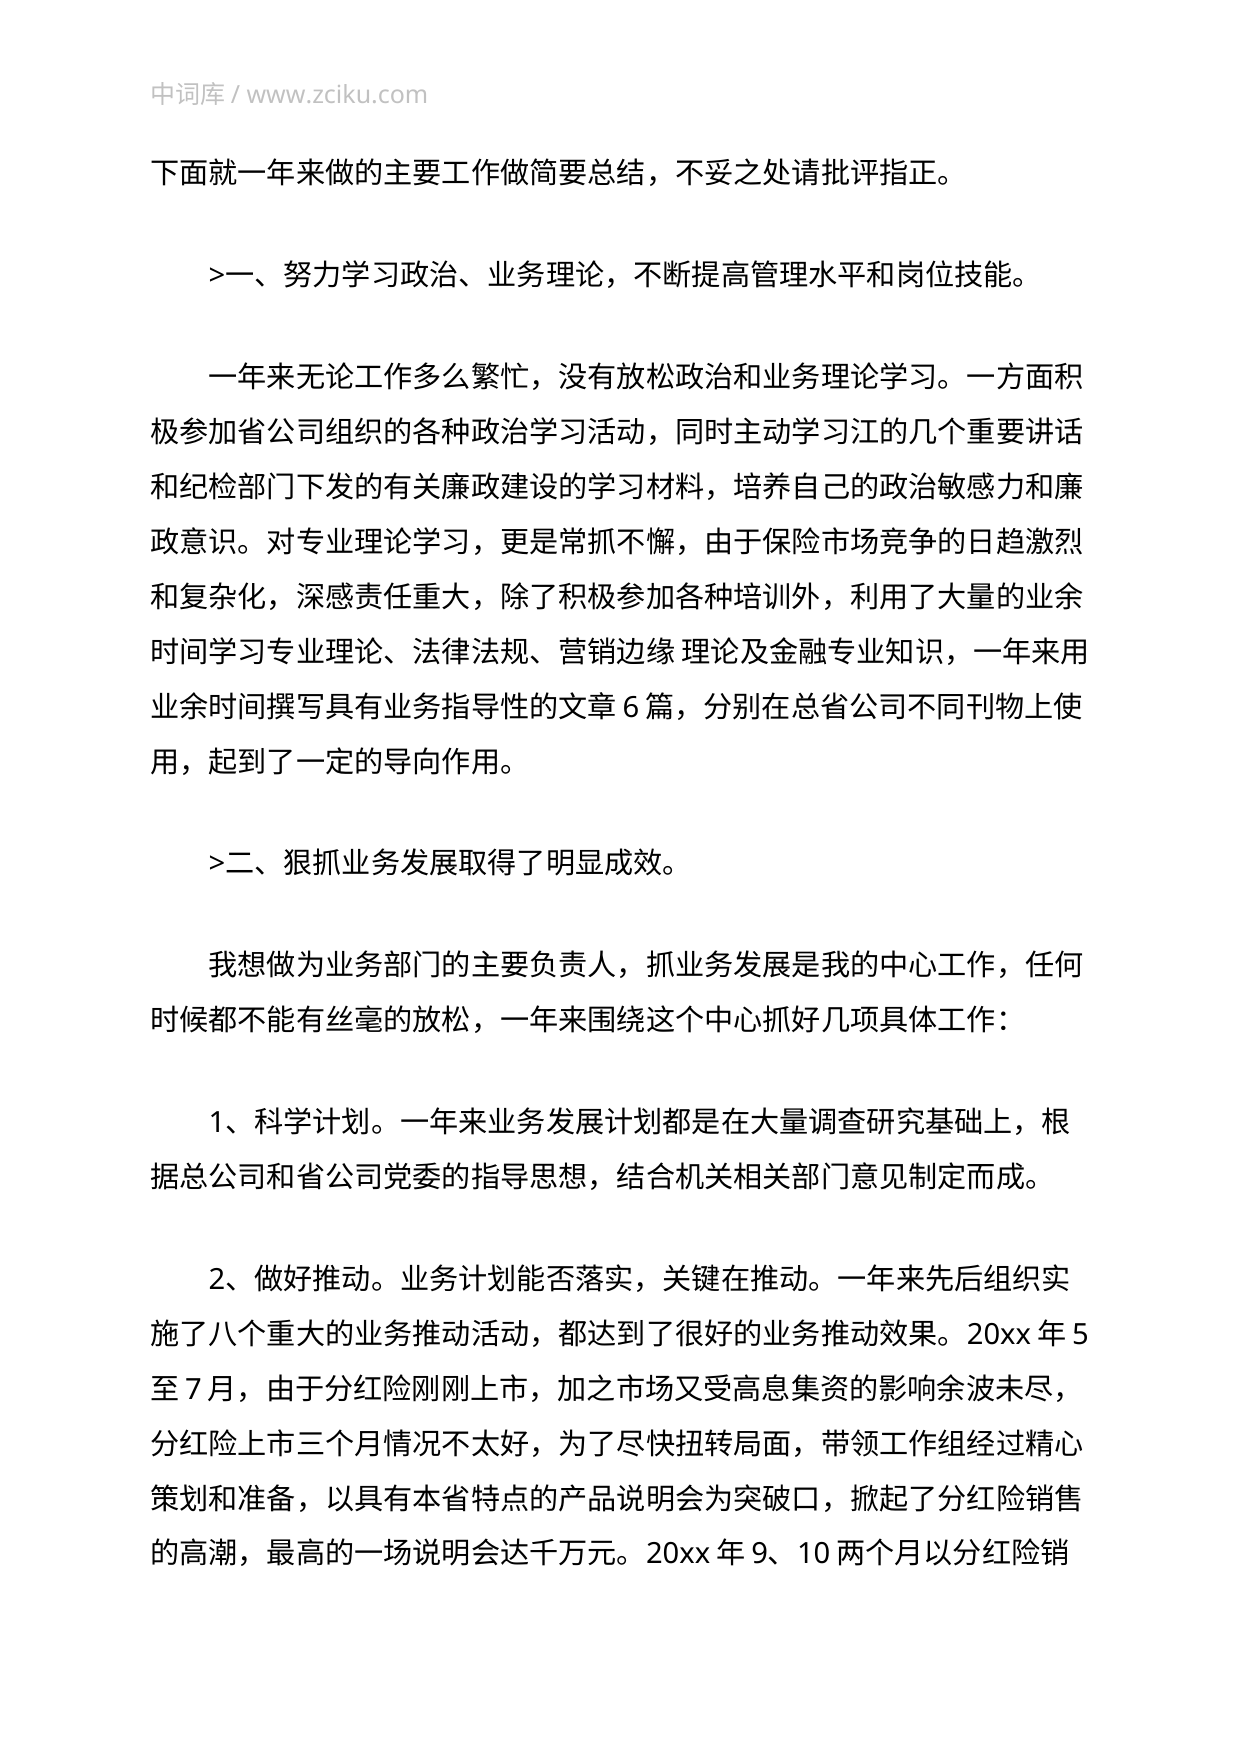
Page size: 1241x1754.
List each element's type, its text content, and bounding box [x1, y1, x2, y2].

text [150, 150, 1090, 192]
text >二、狠抓业务发展取得了明显成效。 [150, 840, 1090, 882]
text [150, 1255, 1090, 1572]
text >一、努力学习政治、业务理论，不断提高管理水平和岗位技能。 [150, 252, 1090, 294]
text 我想做为业务部门的主要负责人，抓业务发展是我的中心工作，任何时候都不能有丝毫的放松，一年来围绕这个中心抓好几项具体工作： [150, 942, 1090, 1039]
text 一年来无论工作多么繁忙，没有放松政治和业务理论学习。一方面积极参加省公司组织的各种政治学习活动，同时主动学习江的几个重要讲话和纪检部门下发的有关廉政建设的学习材料，培养自己的政治敏感力和廉政意识。对专业理论学习，更是常抓不懈，由于保险市场竞争的日趋激烈和复杂化，深感责任重大，除了积极参加各种培训外，利用了大量的业余时间学习专业理论、法律法规、营销边缘 理论及金融专业知识，一年来用业余时间撰写具有业务指导性的文章6篇，分别在总省公司不同刊物上使用，起到了一定的导向作用。 [150, 354, 1090, 780]
text 1、科学计划。一年来业务发展计划都是在大量调查研究基础上，根据总公司和省公司党委的指导思想，结合机关相关部门意见制定而成。 [150, 1098, 1090, 1196]
